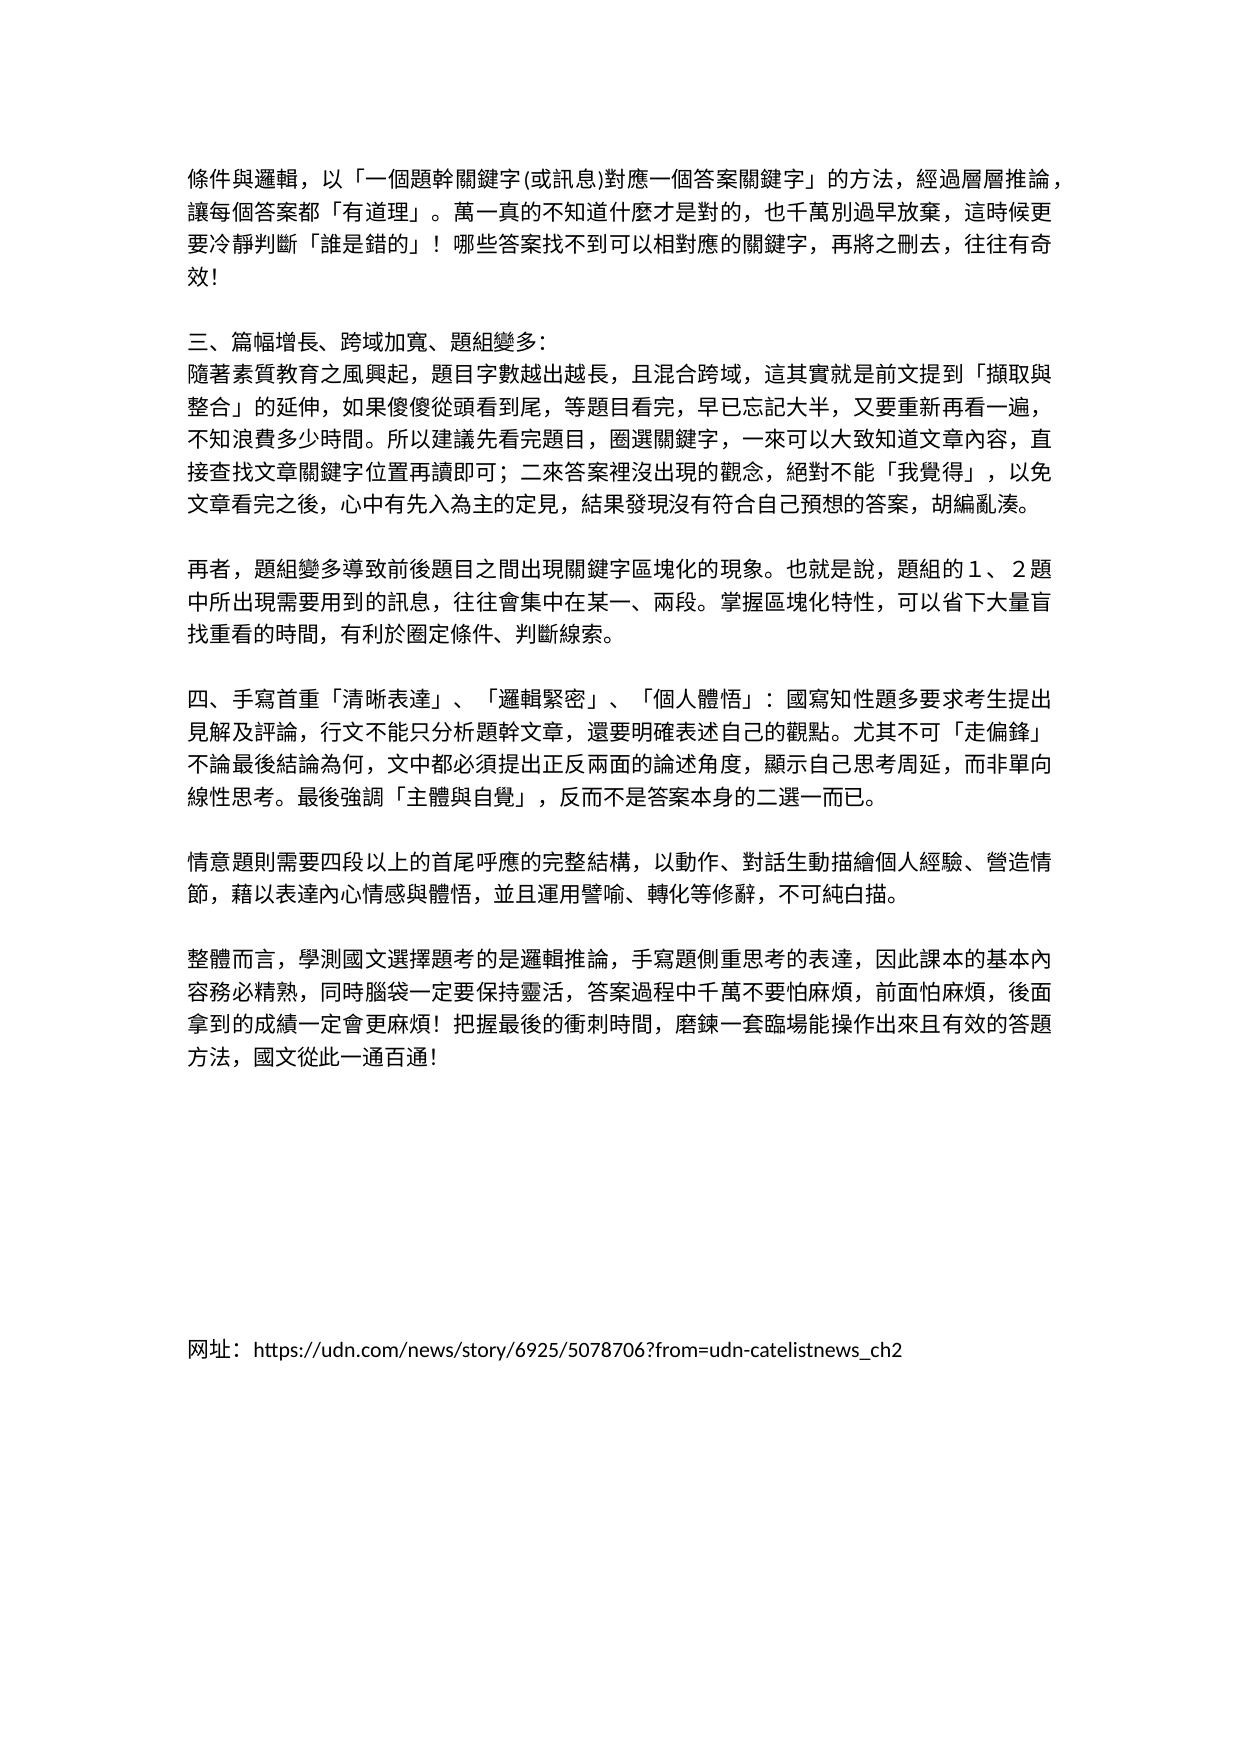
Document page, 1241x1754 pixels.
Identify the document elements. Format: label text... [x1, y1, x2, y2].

text 再者，題組變多導致前後題目之間出現關鍵字區塊化的現象。也就是說，題組的１、２題中所出現需要用到的訊息，往往會集中在某一、兩段。掌握區塊化特性，可以省下大量盲找重看的時間，有利於圈定條件、判斷線索。 [187, 552, 1053, 649]
text 三、篇幅增長、跨域加寬、題組變多： [187, 324, 1053, 357]
text 隨著素質教育之風興起，題目字數越出越長，且混合跨域，這其實就是前文提到「擷取與整合」的延伸，如果傻傻從頭看到尾，等題目看完，早已忘記大半，又要重新再看一遍，不知浪費多少時間。所以建議先看完題目，圈選關鍵字，一來可以大致知道文章內容，直接查找文章關鍵字位置再讀即可；二來答案裡沒出現的觀念，絕對不能「我覺得」，以免文章看完之後，心中有先入為主的定見，結果發現沒有符合自己預想的答案，胡編亂湊。 [187, 357, 1053, 519]
text 整體而言，學測國文選擇題考的是邏輯推論，手寫題側重思考的表達，因此課本的基本內容務必精熟，同時腦袋一定要保持靈活，答案過程中千萬不要怕麻煩，前面怕麻煩，後面拿到的成績一定會更麻煩！把握最後的衝刺時間，磨鍊一套臨場能操作出來且有效的答題方法，國文從此一通百通！ [187, 942, 1053, 1104]
text 网址：https://udn.com/news/story/6925/5078706?from=udn-catelistnews_ch2 [187, 1332, 1053, 1364]
text 四、手寫首重「清晰表達」、「邏輯緊密」、「個人體悟」：國寫知性題多要求考生提出見解及評論，行文不能只分析題幹文章，還要明確表述自己的觀點。尤其不可「走偏鋒」，不論最後結論為何，文中都必須提出正反兩面的論述角度，顯示自己思考周延，而非單向線性思考。最後強調「主體與自覺」，反而不是答案本身的二選一而已。 [187, 682, 1053, 812]
text 情意題則需要四段以上的首尾呼應的完整結構，以動作、對話生動描繪個人經驗、營造情節，藉以表達內心情感與體悟，並且運用譬喻、轉化等修辭，不可純白描。 [187, 844, 1053, 909]
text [187, 162, 1053, 292]
